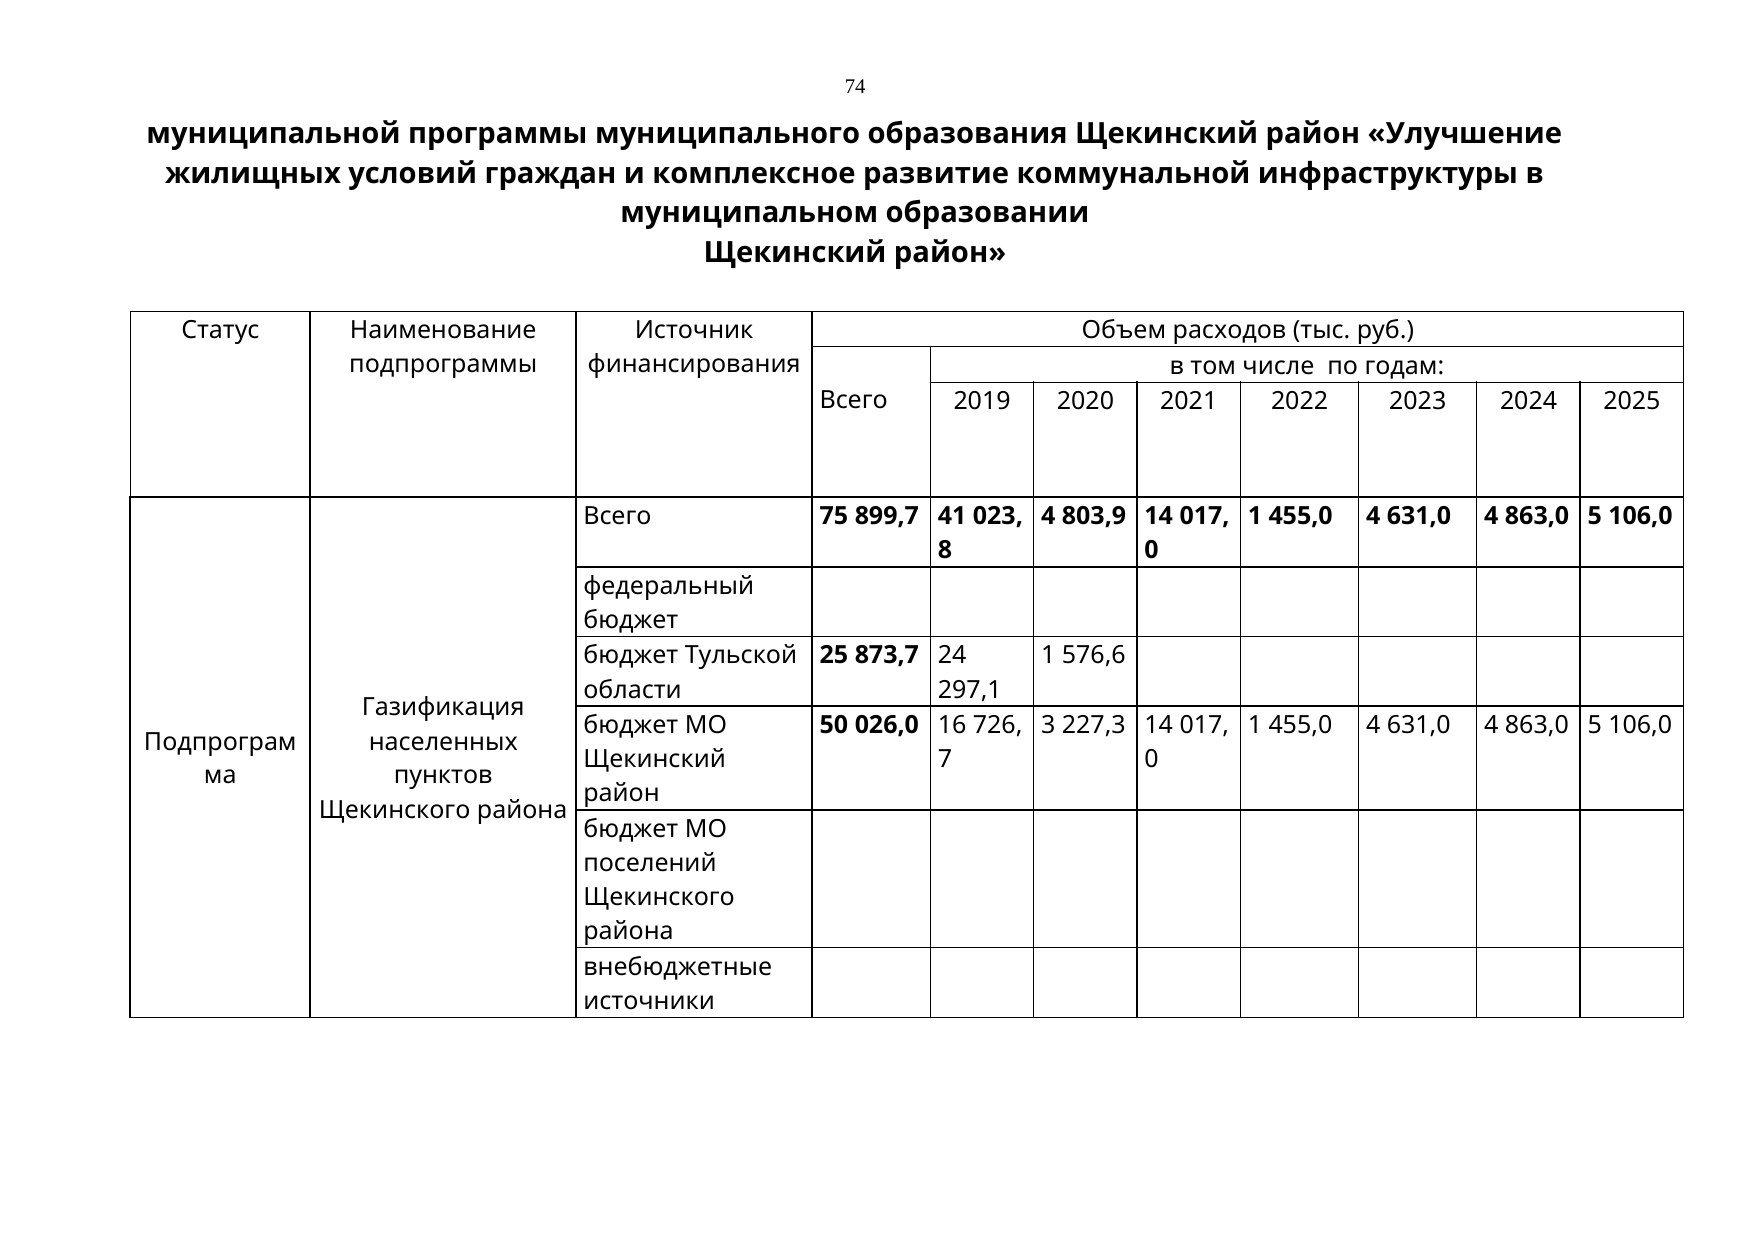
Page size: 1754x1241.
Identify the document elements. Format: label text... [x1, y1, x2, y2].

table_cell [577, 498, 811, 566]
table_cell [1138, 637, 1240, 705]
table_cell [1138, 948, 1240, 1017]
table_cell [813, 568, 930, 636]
text муниципальной программы муниципального образования Щекинский район «Улучшение жилищных условий граждан и комплексное развитие коммунальной инфраструктуры в муниципальном образовании [74, 112, 1636, 231]
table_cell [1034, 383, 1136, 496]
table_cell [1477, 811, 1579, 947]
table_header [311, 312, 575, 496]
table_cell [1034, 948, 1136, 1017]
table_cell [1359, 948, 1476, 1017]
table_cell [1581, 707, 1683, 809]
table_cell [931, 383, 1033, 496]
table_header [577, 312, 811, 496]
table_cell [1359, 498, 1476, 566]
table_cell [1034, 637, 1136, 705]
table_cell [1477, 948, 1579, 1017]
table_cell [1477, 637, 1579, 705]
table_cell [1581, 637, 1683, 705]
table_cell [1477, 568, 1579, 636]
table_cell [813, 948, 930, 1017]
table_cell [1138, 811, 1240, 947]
text Щекинский район» [74, 231, 1636, 271]
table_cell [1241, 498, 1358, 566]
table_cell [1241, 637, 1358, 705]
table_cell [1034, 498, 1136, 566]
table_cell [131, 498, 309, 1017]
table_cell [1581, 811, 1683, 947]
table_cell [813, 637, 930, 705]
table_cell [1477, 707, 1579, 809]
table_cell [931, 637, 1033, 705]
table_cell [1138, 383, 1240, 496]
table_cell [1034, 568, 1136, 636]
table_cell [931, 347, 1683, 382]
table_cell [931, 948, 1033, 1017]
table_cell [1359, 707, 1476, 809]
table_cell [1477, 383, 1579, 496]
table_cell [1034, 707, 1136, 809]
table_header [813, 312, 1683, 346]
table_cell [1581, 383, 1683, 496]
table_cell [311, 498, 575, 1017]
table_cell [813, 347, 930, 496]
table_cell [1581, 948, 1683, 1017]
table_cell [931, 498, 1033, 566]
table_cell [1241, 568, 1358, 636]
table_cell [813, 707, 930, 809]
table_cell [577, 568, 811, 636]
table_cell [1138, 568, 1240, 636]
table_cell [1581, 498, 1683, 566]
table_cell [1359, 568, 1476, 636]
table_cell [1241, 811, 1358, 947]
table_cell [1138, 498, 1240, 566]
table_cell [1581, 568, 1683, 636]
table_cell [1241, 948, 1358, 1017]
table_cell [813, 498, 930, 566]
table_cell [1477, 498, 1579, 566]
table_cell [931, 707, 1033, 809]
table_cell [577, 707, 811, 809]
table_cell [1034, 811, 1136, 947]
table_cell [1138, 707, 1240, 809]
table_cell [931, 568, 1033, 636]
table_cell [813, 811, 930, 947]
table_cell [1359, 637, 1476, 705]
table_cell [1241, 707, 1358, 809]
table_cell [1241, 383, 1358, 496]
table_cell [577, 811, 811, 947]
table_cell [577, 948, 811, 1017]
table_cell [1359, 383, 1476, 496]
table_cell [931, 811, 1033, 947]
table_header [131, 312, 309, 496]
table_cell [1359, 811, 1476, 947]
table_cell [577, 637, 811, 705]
